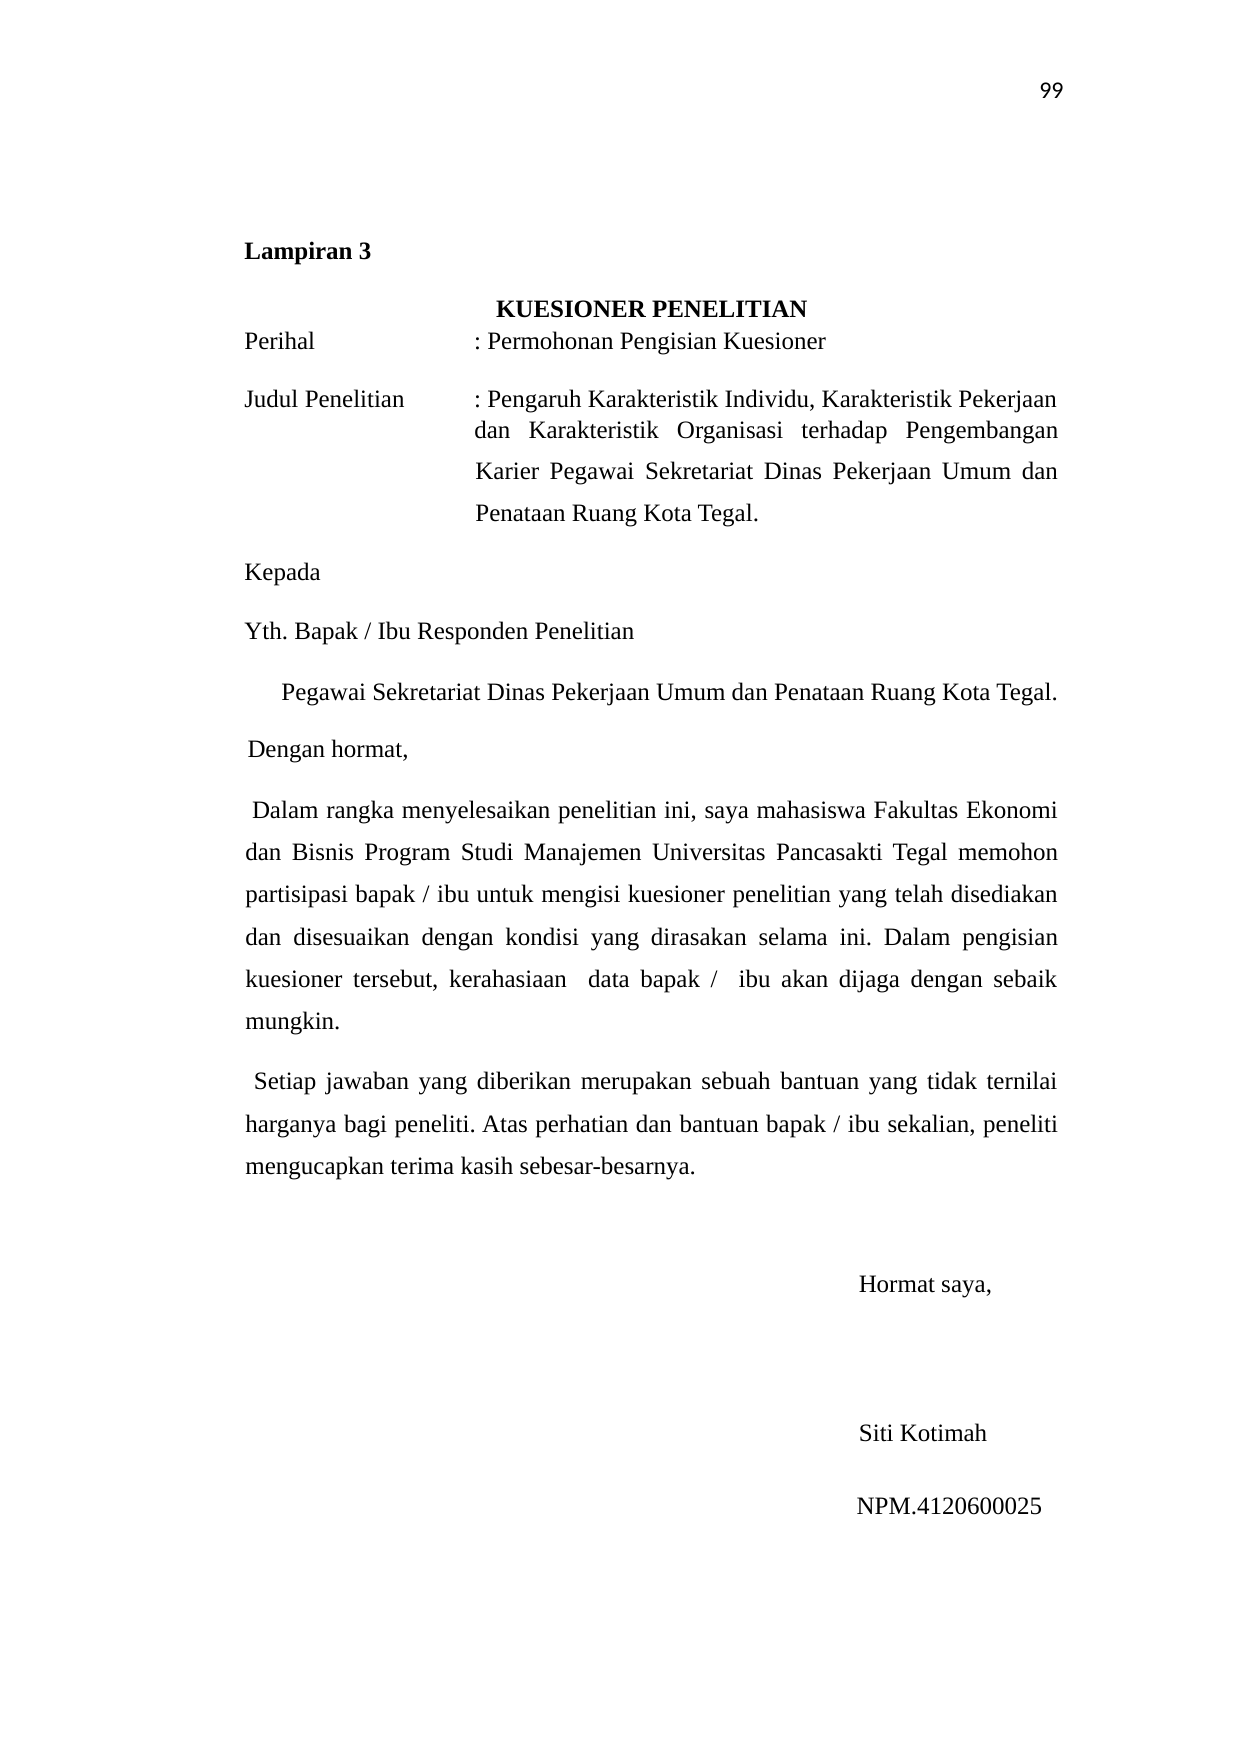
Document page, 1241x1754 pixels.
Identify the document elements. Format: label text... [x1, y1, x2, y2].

table_cell Judul Penelitian [244, 370, 474, 415]
table_cell : Pengaruh Karakteristik Individu, Karakteristik Pekerjaan [474, 370, 1077, 415]
text Siti Kotimah [236, 1418, 987, 1446]
text KUESIONER PENELITIAN [394, 294, 910, 323]
table_header Perihal [244, 326, 474, 370]
text Hormat saya, [236, 1269, 992, 1298]
text dan Karakteristik Organisasi terhadap Pengembangan Karier Pegawai Sekretariat Dinas Pekerjaan Umum dan Penataan Ruang Kota Tegal. [474, 415, 1058, 527]
text NPM.4120600025 [236, 1491, 1042, 1519]
text Dalam rangka menyelesaikan penelitian ini, saya mahasiswa Fakultas Ekonomi dan Bisnis Program Studi Manajemen Universitas Pancasakti Tegal memohon partisipasi bapak / ibu untuk mengisi kuesioner penelitian yang telah disediakan dan disesuaikan dengan kondisi yang dirasakan selama ini. Dalam pengisian kuesioner tersebut, kerahasiaan data bapak / ibu akan dijaga dengan sebaik mungkin. [244, 795, 1058, 1035]
text Yth. Bapak / Ibu Responden Penelitian [244, 616, 1058, 645]
text Kepada [244, 557, 1058, 586]
text Lampiran 3 [244, 236, 1059, 265]
text Pegawai Sekretariat Dinas Pekerjaan Umum dan Penataan Ruang Kota Tegal. [236, 677, 1058, 705]
text Setiap jawaban yang diberikan merupakan sebuah bantuan yang tidak ternilai harganya bagi peneliti. Atas perhatian dan bantuan bapak / ibu sekalian, peneliti mengucapkan terima kasih sebesar-besarnya. [244, 1066, 1058, 1180]
table_header : Permohonan Pengisian Kuesioner [474, 326, 1077, 370]
text Dengan hormat, [247, 734, 1058, 763]
